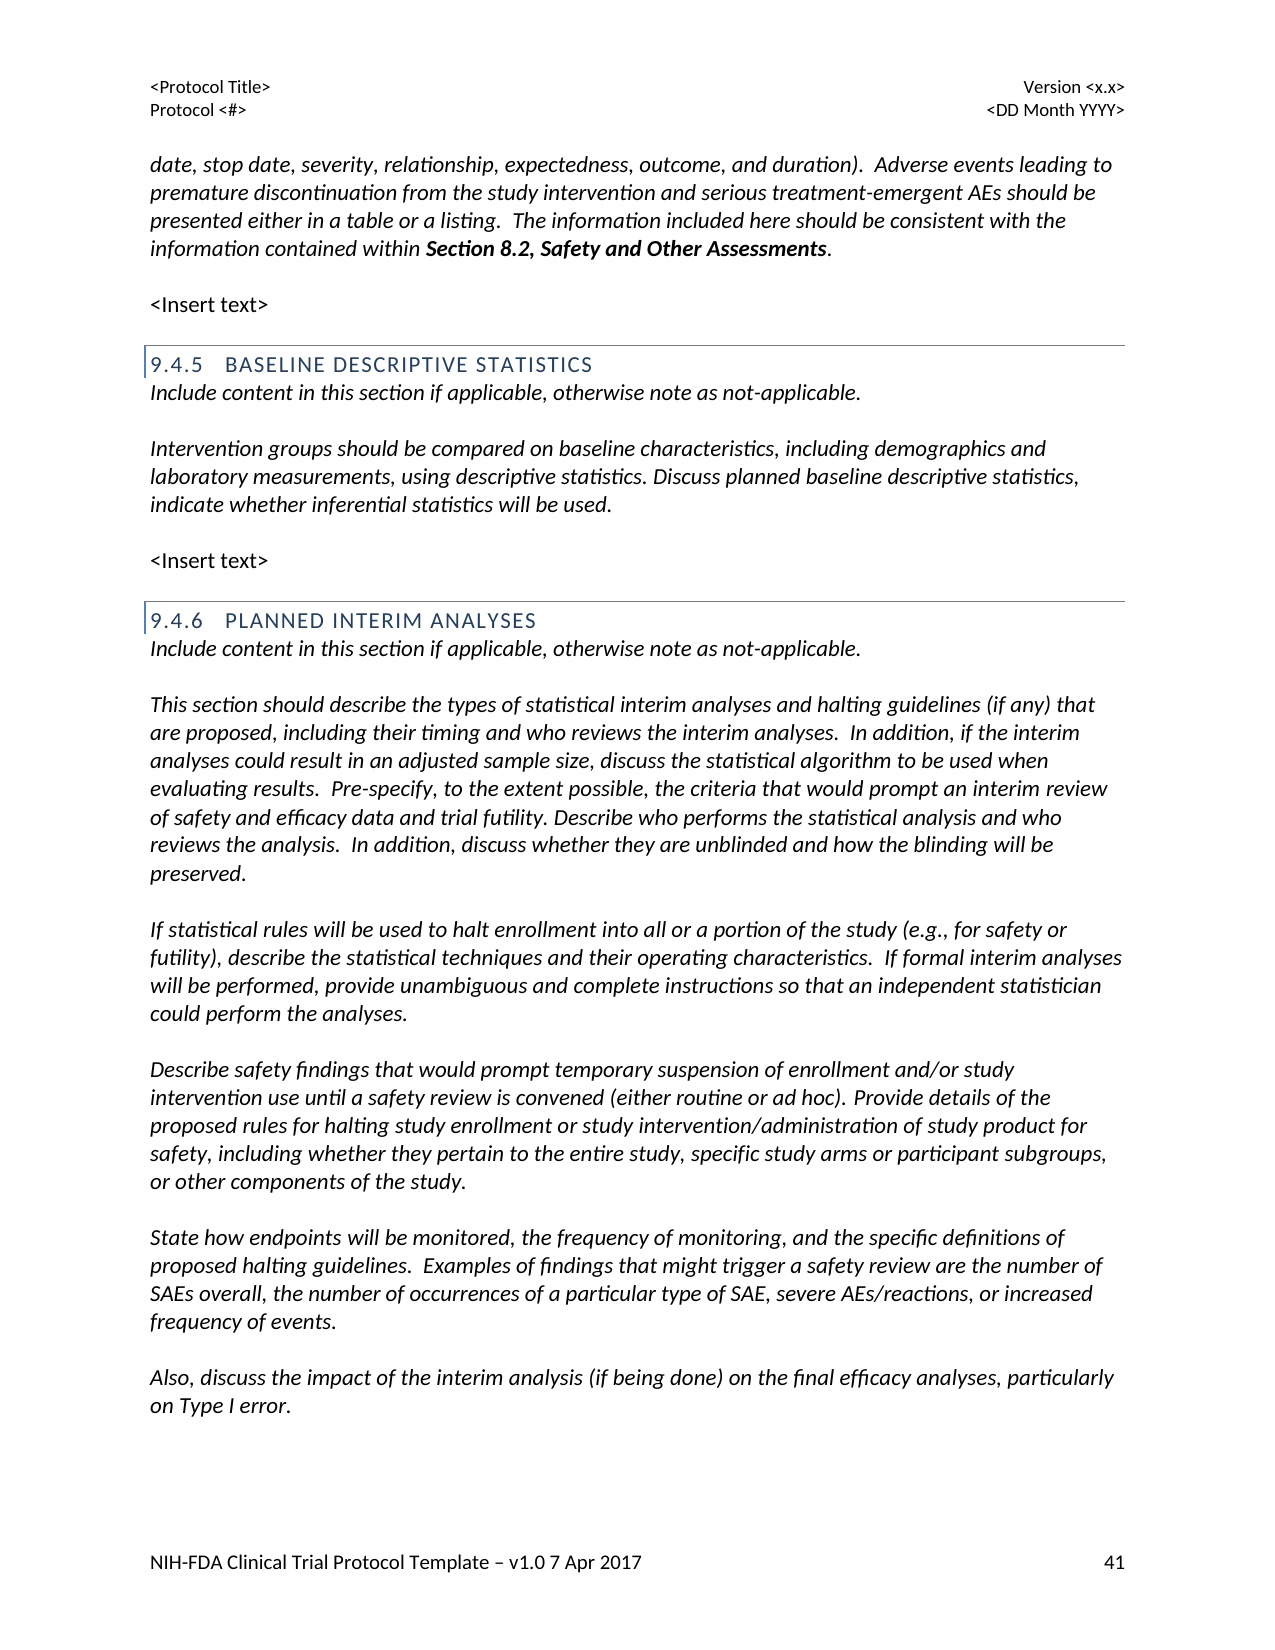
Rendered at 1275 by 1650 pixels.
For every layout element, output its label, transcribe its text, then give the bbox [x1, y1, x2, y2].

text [150, 150, 1125, 262]
text If statistical rules will be used to halt enrollment into all or a portion of the study (e.g., for safety or futility), describe the statistical techniques and their operating characteristics. If formal interim analyses will be performed, provide unambiguous and complete instructions so that an independent statistician could perform the analyses. [150, 915, 1125, 1027]
text Describe safety findings that would prompt temporary suspension of enrollment and/or study intervention use until a safety review is convened (either routine or ad hoc). Provide details of the proposed rules for halting study enrollment or study intervention/administration of study product for safety, including whether they pertain to the entire study, specific study arms or participant subgroups, or other components of the study. [150, 1055, 1125, 1195]
text Also, discuss the impact of the interim analysis (if being done) on the final efficacy analyses, particularly on Type I error. [150, 1363, 1125, 1419]
text This section should describe the types of statistical interim analyses and halting guidelines (if any) that are proposed, including their timing and who reviews the interim analyses. In addition, if the interim analyses could result in an adjusted sample size, discuss the statistical algorithm to be used when evaluating results. Pre-specify, to the extent possible, the criteria that would prompt an interim review of safety and efficacy data and trial futility. Describe who performs the statistical analysis and who reviews the analysis. In addition, discuss whether they are unblinded and how the blinding will be preserved. [150, 691, 1125, 887]
text Include content in this section if applicable, otherwise note as not-applicable. [150, 378, 1125, 406]
text <Insert text> [150, 290, 1125, 318]
subtitle Baseline Descriptive Statistics [146, 346, 1125, 378]
text Intervention groups should be compared on baseline characteristics, including demographics and laboratory measurements, using descriptive statistics. Discuss planned baseline descriptive statistics, indicate whether inferential statistics will be used. [150, 434, 1125, 518]
text Include content in this section if applicable, otherwise note as not-applicable. [150, 634, 1125, 662]
subtitle Planned Interim Analyses [146, 602, 1125, 634]
text <Insert text> [150, 546, 1125, 574]
text State how endpoints will be monitored, the frequency of monitoring, and the specific definitions of proposed halting guidelines. Examples of findings that might trigger a safety review are the number of SAEs overall, the number of occurrences of a particular type of SAE, severe AEs/reactions, or increased frequency of events. [150, 1223, 1125, 1335]
